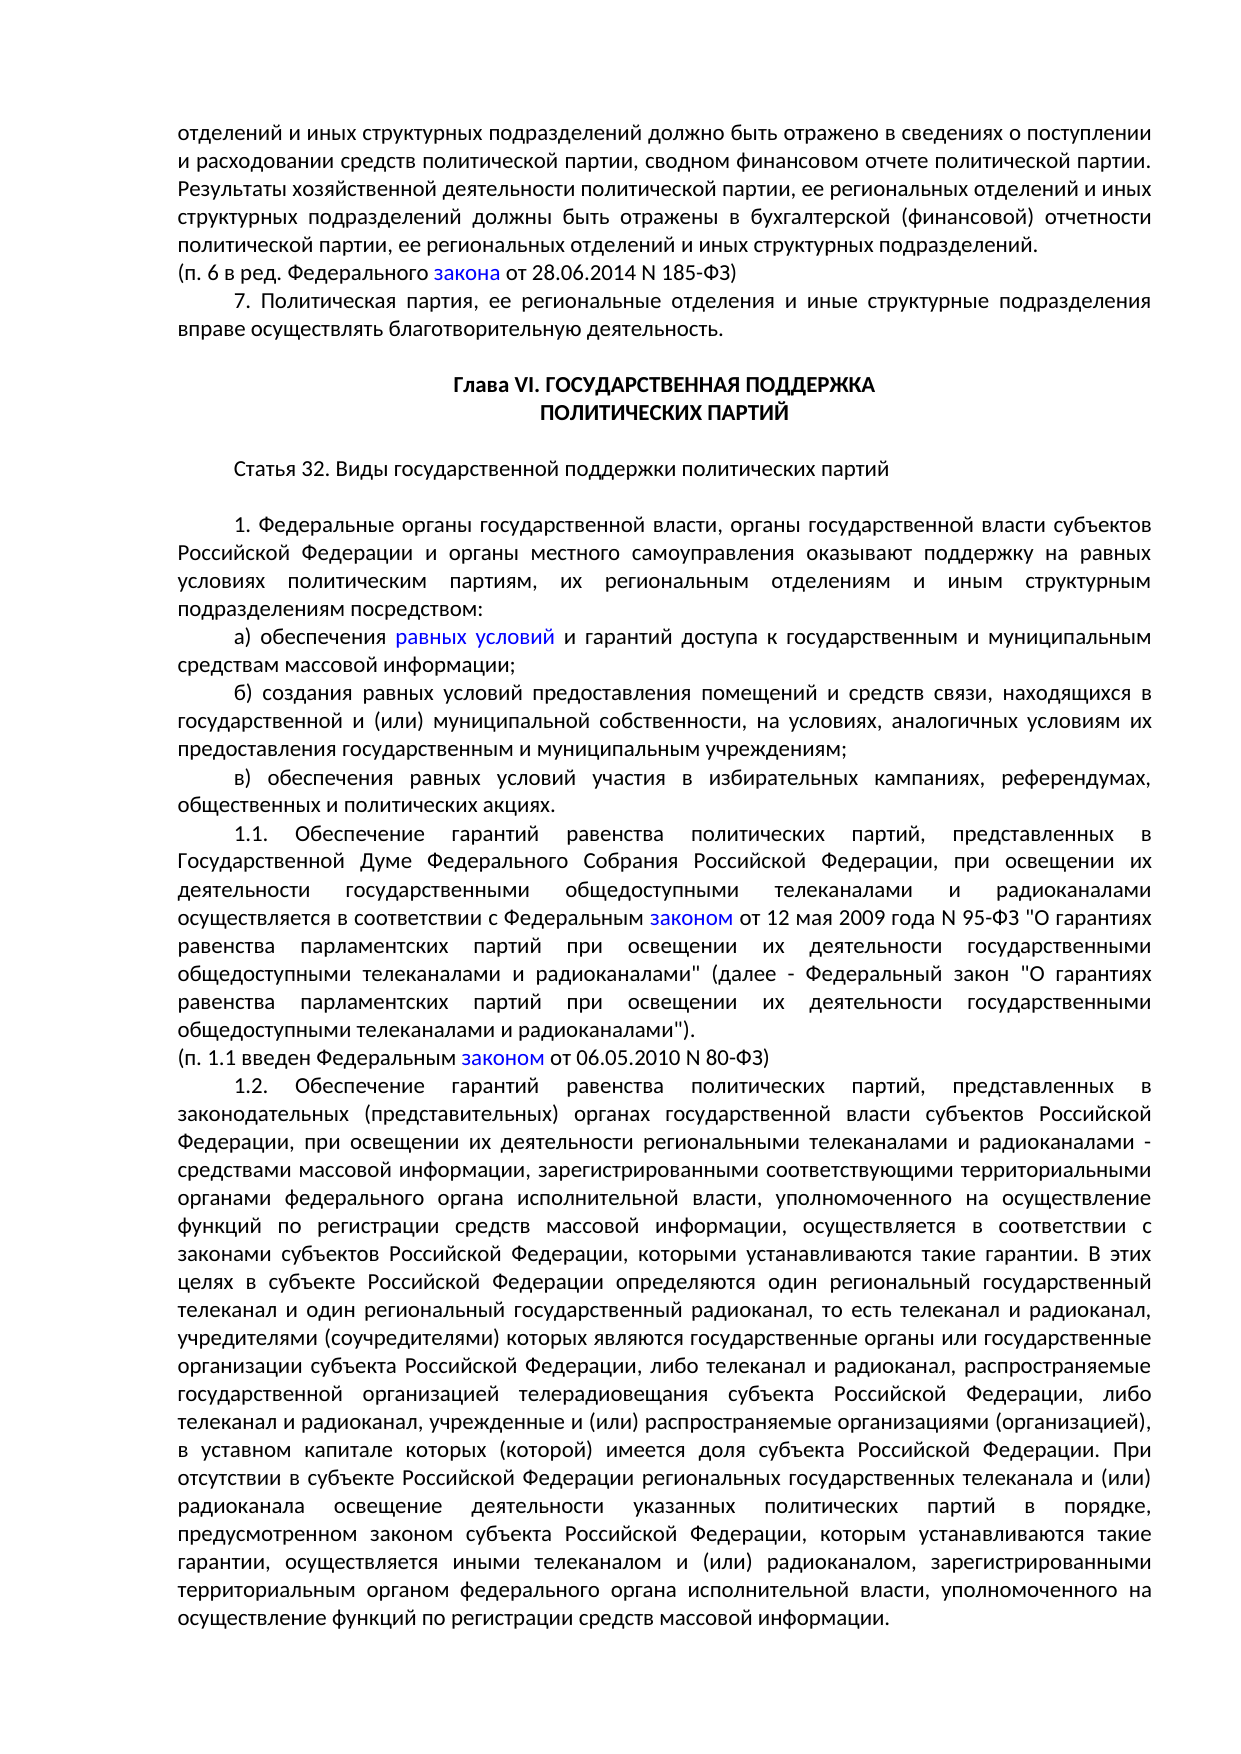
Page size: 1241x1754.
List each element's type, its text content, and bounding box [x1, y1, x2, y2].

text 7. Политическая партия, ее региональные отделения и иные структурные подразделения вправе осуществлять благотворительную деятельность. [177, 286, 1152, 342]
title ПОЛИТИЧЕСКИХ ПАРТИЙ [177, 398, 1152, 426]
text (п. 1.1 введен Федеральным законом от 06.05.2010 N 80-ФЗ) [177, 1043, 1152, 1071]
text 1.2. Обеспечение гарантий равенства политических партий, представленных в законодательных (представительных) органах государственной власти субъектов Российской Федерации, при освещении их деятельности региональными телеканалами и радиоканалами - средствами массовой информации, зарегистрированными соответствующими территориальными органами федерального органа исполнительной власти, уполномоченного на осуществление функций по регистрации средств массовой информации, осуществляется в соответствии с законами субъектов Российской Федерации, которыми устанавливаются такие гарантии. В этих целях в субъекте Российской Федерации определяются один региональный государственный телеканал и один региональный государственный радиоканал, то есть телеканал и радиоканал, учредителями (соучредителями) которых являются государственные органы или государственные организации субъекта Российской Федерации, либо телеканал и радиоканал, распространяемые государственной организацией телерадиовещания субъекта Российской Федерации, либо телеканал и радиоканал, учрежденные и (или) распространяемые организациями (организацией), в уставном капитале которых (которой) имеется доля субъекта Российской Федерации. При отсутствии в субъекте Российской Федерации региональных государственных телеканала и (или) радиоканала освещение деятельности указанных политических партий в порядке, предусмотренном законом субъекта Российской Федерации, которым устанавливаются такие гарантии, осуществляется иными телеканалом и (или) радиоканалом, зарегистрированными территориальным органом федерального органа исполнительной власти, уполномоченного на осуществление функций по регистрации средств массовой информации. [177, 1071, 1152, 1631]
text 1.1. Обеспечение гарантий равенства политических партий, представленных в Государственной Думе Федерального Собрания Российской Федерации, при освещении их деятельности государственными общедоступными телеканалами и радиоканалами осуществляется в соответствии с Федеральным законом от 12 мая 2009 года N 95-ФЗ "О гарантиях равенства парламентских партий при освещении их деятельности государственными общедоступными телеканалами и радиоканалами" (далее - Федеральный закон "О гарантиях равенства парламентских партий при освещении их деятельности государственными общедоступными телеканалами и радиоканалами"). [177, 819, 1152, 1043]
title Глава VI. ГОСУДАРСТВЕННАЯ ПОДДЕРЖКА [177, 370, 1152, 398]
text (п. 6 в ред. Федерального закона от 28.06.2014 N 185-ФЗ) [177, 258, 1152, 286]
text 1. Федеральные органы государственной власти, органы государственной власти субъектов Российской Федерации и органы местного самоуправления оказывают поддержку на равных условиях политическим партиям, их региональным отделениям и иным структурным подразделениям посредством: [177, 510, 1152, 622]
text б) создания равных условий предоставления помещений и средств связи, находящихся в государственной и (или) муниципальной собственности, на условиях, аналогичных условиям их предоставления государственным и муниципальным учреждениям; [177, 678, 1152, 763]
text Статья 32. Виды государственной поддержки политических партий [177, 454, 1152, 482]
text а) обеспечения равных условий и гарантий доступа к государственным и муниципальным средствам массовой информации; [177, 622, 1152, 678]
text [177, 118, 1152, 258]
text в) обеспечения равных условий участия в избирательных кампаниях, референдумах, общественных и политических акциях. [177, 763, 1152, 819]
